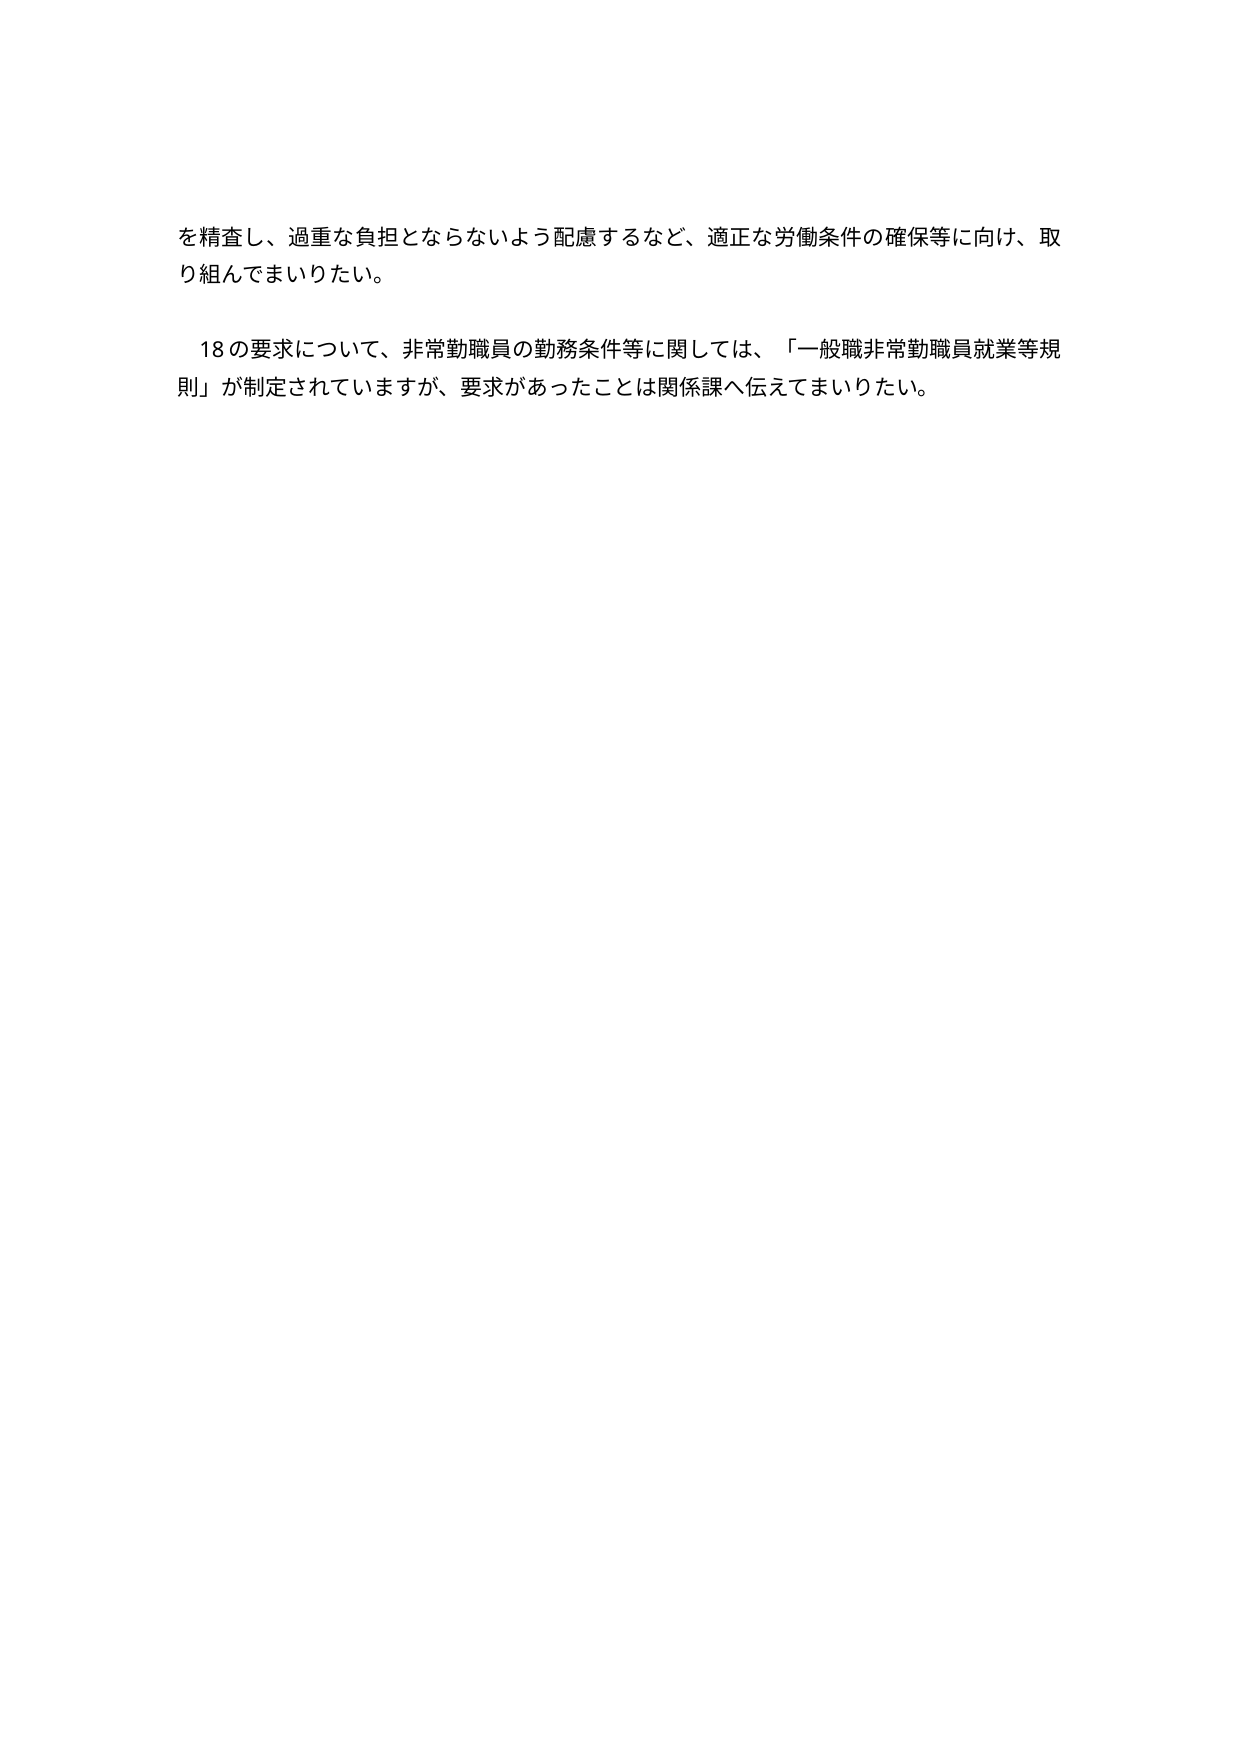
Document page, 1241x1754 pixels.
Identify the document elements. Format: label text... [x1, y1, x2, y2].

text 18の要求について、非常勤職員の勤務条件等に関しては、「一般職非常勤職員就業等規則」が制定されていますが、要求があったことは関係課へ伝えてまいりたい。 [177, 329, 1063, 404]
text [177, 217, 1063, 292]
